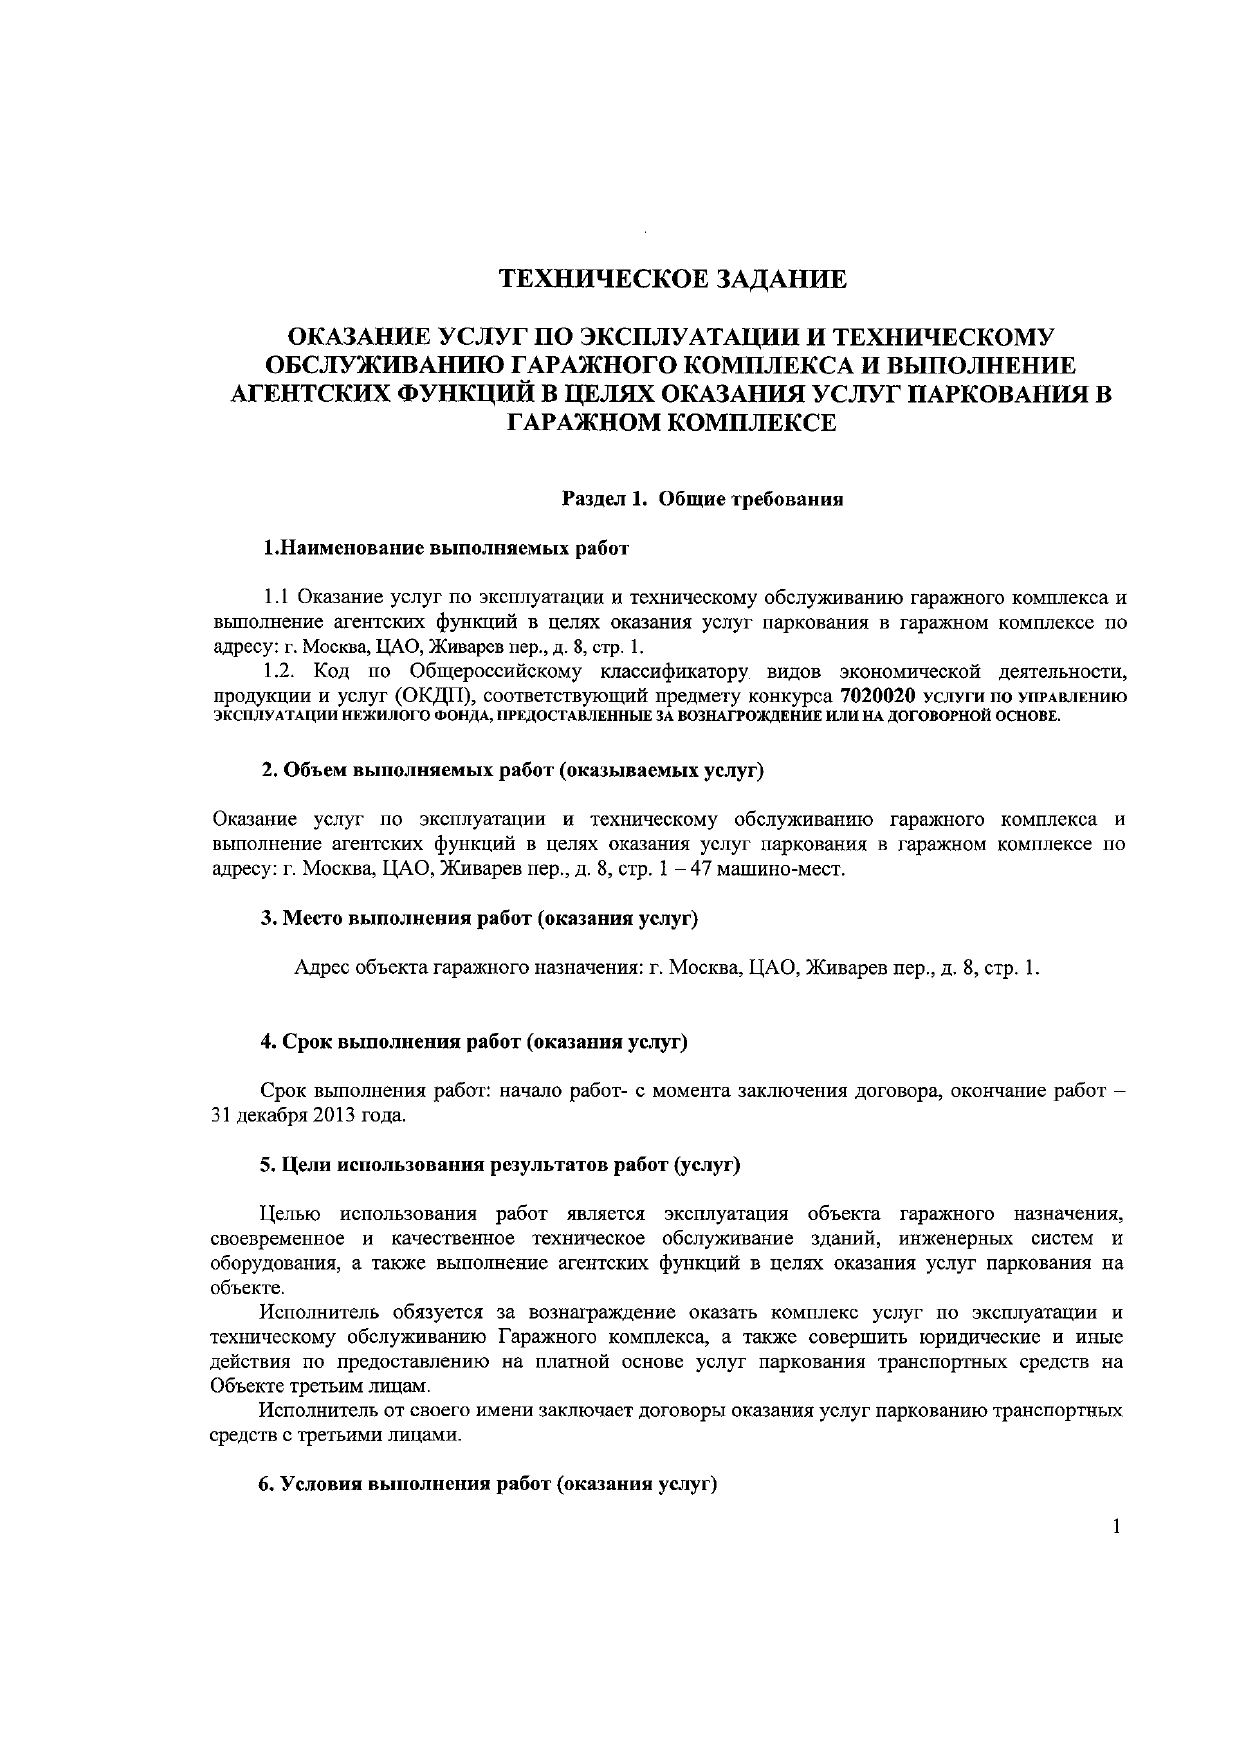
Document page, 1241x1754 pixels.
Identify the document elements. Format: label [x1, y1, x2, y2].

picture [118, 118, 1182, 1623]
